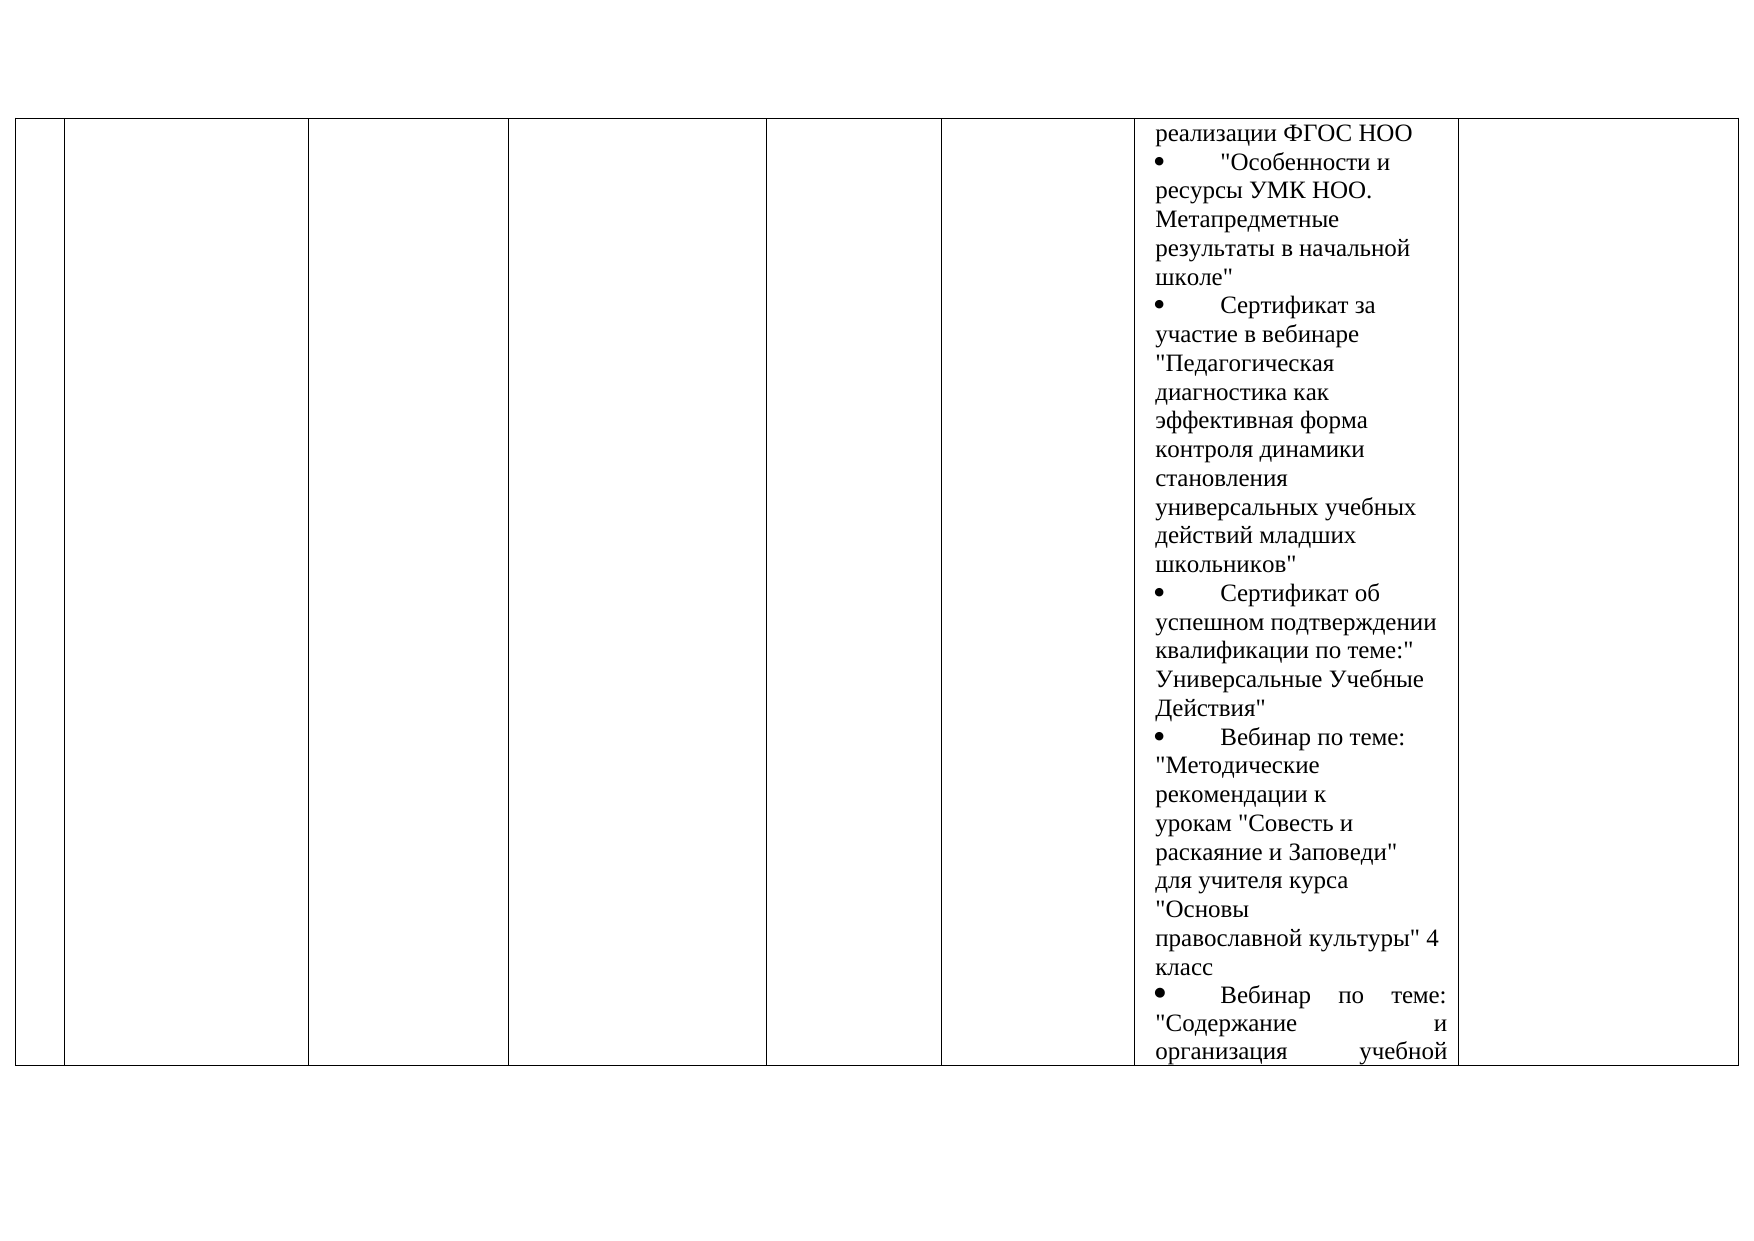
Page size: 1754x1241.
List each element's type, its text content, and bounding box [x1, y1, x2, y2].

table_header [942, 119, 1134, 1065]
table_header [509, 119, 766, 1065]
table_header [1459, 119, 1738, 1065]
table_header [767, 119, 941, 1065]
table_header [65, 119, 308, 1065]
table_header реализации ФГОС НОО "Особенности и ресурсы УМК НОО. Метапредметные результаты в начальной школе" Сертификат за участие в вебинаре "Педагогическая диагностика как эффективная форма контроля динамики становления универсальных учебных действий младших школьников" Сертификат об успешном подтверждении квалификации по теме:" Универсальные Учебные Действия" Вебинар по теме: "Методические рекомендации к урокам "Совесть и раскаяние и Заповеди" для учителя курса "Основы православной культуры" 4 класс Вебинар по теме: "Содержание и организация учебной [1135, 119, 1458, 1065]
table_header [16, 119, 64, 1065]
table_header [309, 119, 508, 1065]
